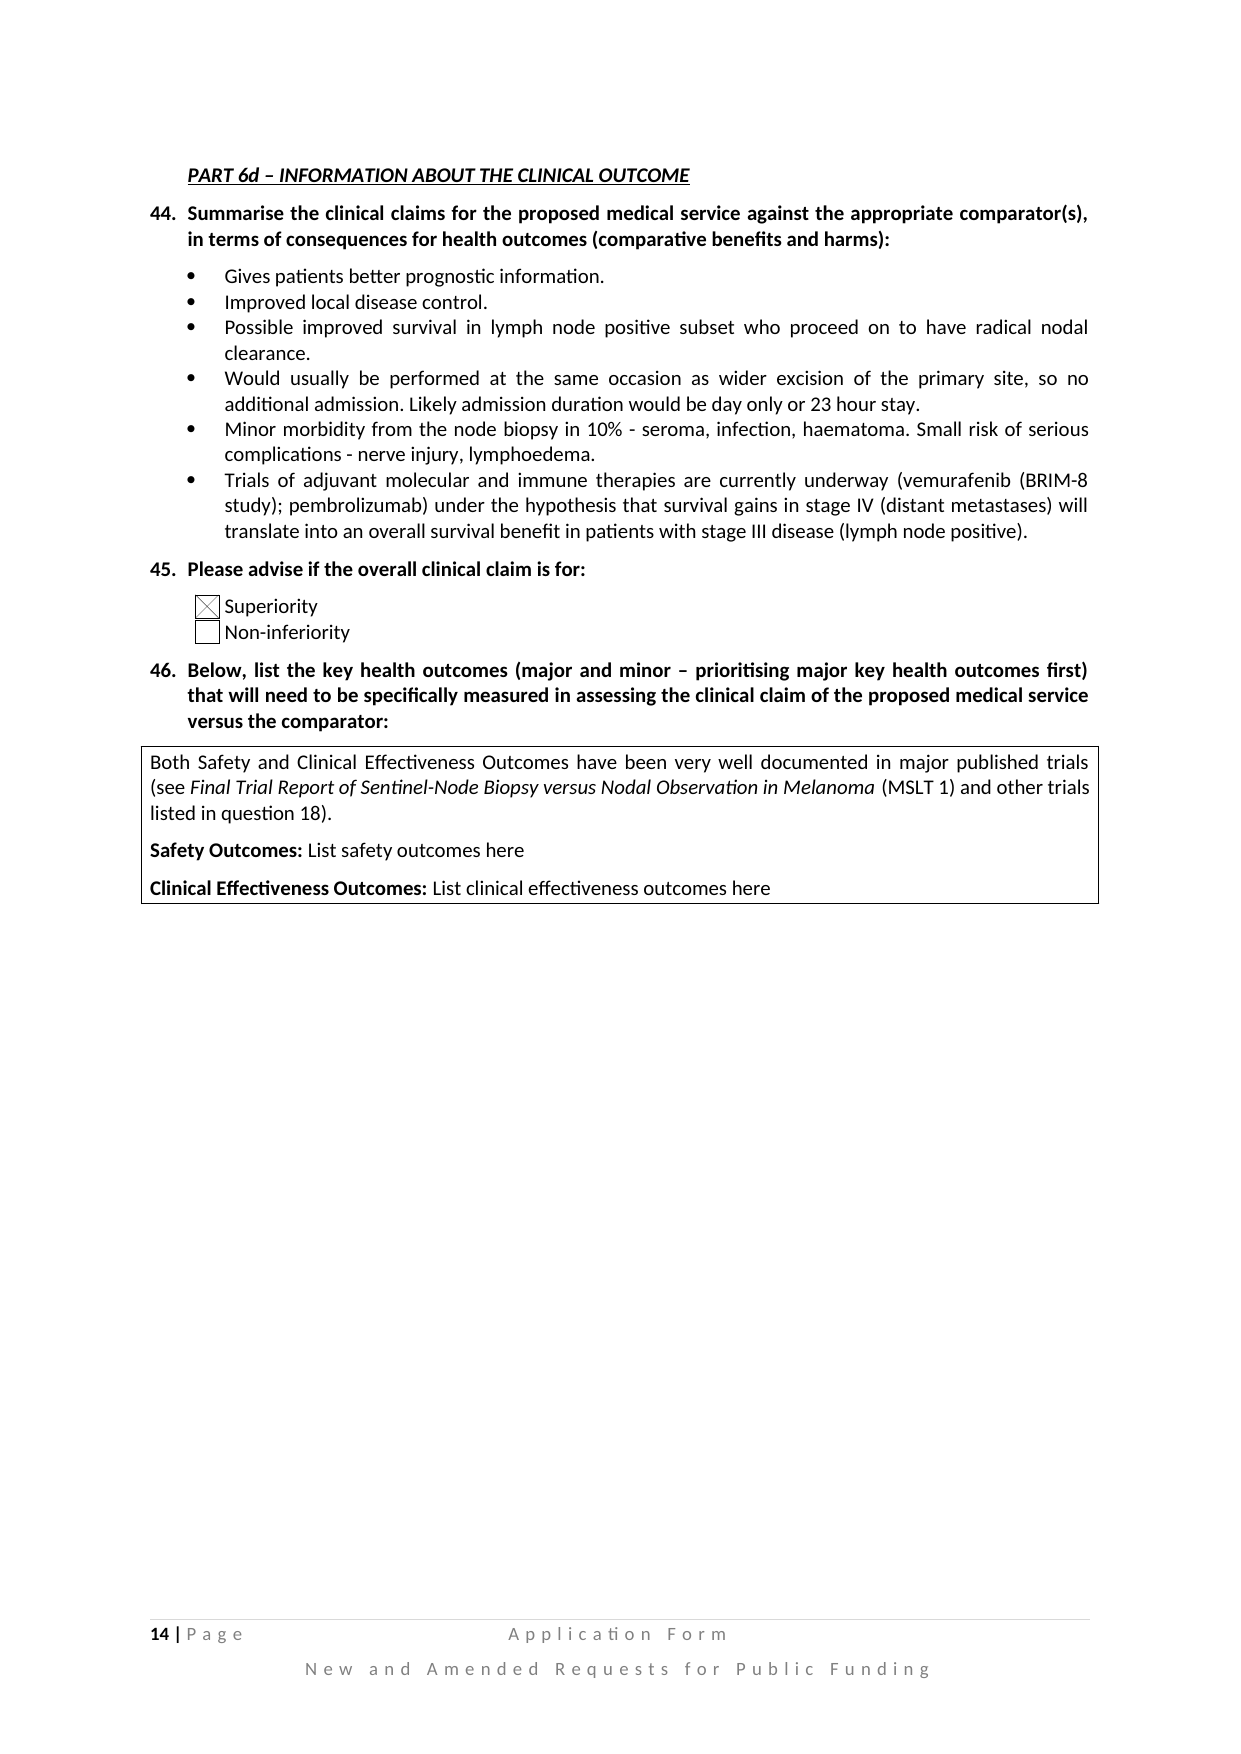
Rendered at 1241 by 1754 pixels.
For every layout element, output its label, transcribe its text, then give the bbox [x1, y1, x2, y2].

subtitle PART 6d – INFORMATION ABOUT THE CLINICAL OUTCOME [187, 162, 1090, 188]
text Superiority [219, 594, 1090, 619]
list Improved local disease control. [187, 289, 1090, 314]
list Trials of adjuvant molecular and immune therapies are currently underway (vemurafenib (BRIM-8 study); pembrolizumab) under the hypothesis that survival gains in stage IV (distant metastases) will translate into an overall survival benefit in patients with stage III disease (lymph node positive). [187, 467, 1090, 543]
subtitle Summarise the clinical claims for the proposed medical service against the appropriate comparator(s), in terms of consequences for health outcomes (comparative benefits and harms): [150, 200, 1090, 251]
text Safety Outcomes: List safety outcomes here [142, 834, 1098, 863]
list Minor morbidity from the node biopsy in 10% - seroma, infection, haematoma. Small risk of serious complications - nerve injury, lymphoedema. [187, 416, 1090, 467]
text Both Safety and Clinical Effectiveness Outcomes have been very well documented in major published trials (see Final Trial Report of Sentinel-Node Biopsy versus Nodal Observation in Melanoma (MSLT 1) and other trials listed in question 18). [142, 747, 1098, 825]
subtitle Below, list the key health outcomes (major and minor – prioritising major key health outcomes first) that will need to be specifically measured in assessing the clinical claim of the proposed medical service versus the comparator: [150, 657, 1090, 733]
subtitle Please advise if the overall clinical claim is for: [150, 556, 1090, 581]
text Clinical Effectiveness Outcomes: List clinical effectiveness outcomes here [142, 872, 1098, 903]
list Possible improved survival in lymph node positive subset who proceed on to have radical nodal clearance. [187, 314, 1090, 365]
list Gives patients better prognostic information. [187, 264, 1090, 289]
text Non-inferiority [194, 619, 1090, 644]
list Would usually be performed at the same occasion as wider excision of the primary site, so no additional admission. Likely admission duration would be day only or 23 hour stay. [187, 365, 1090, 416]
